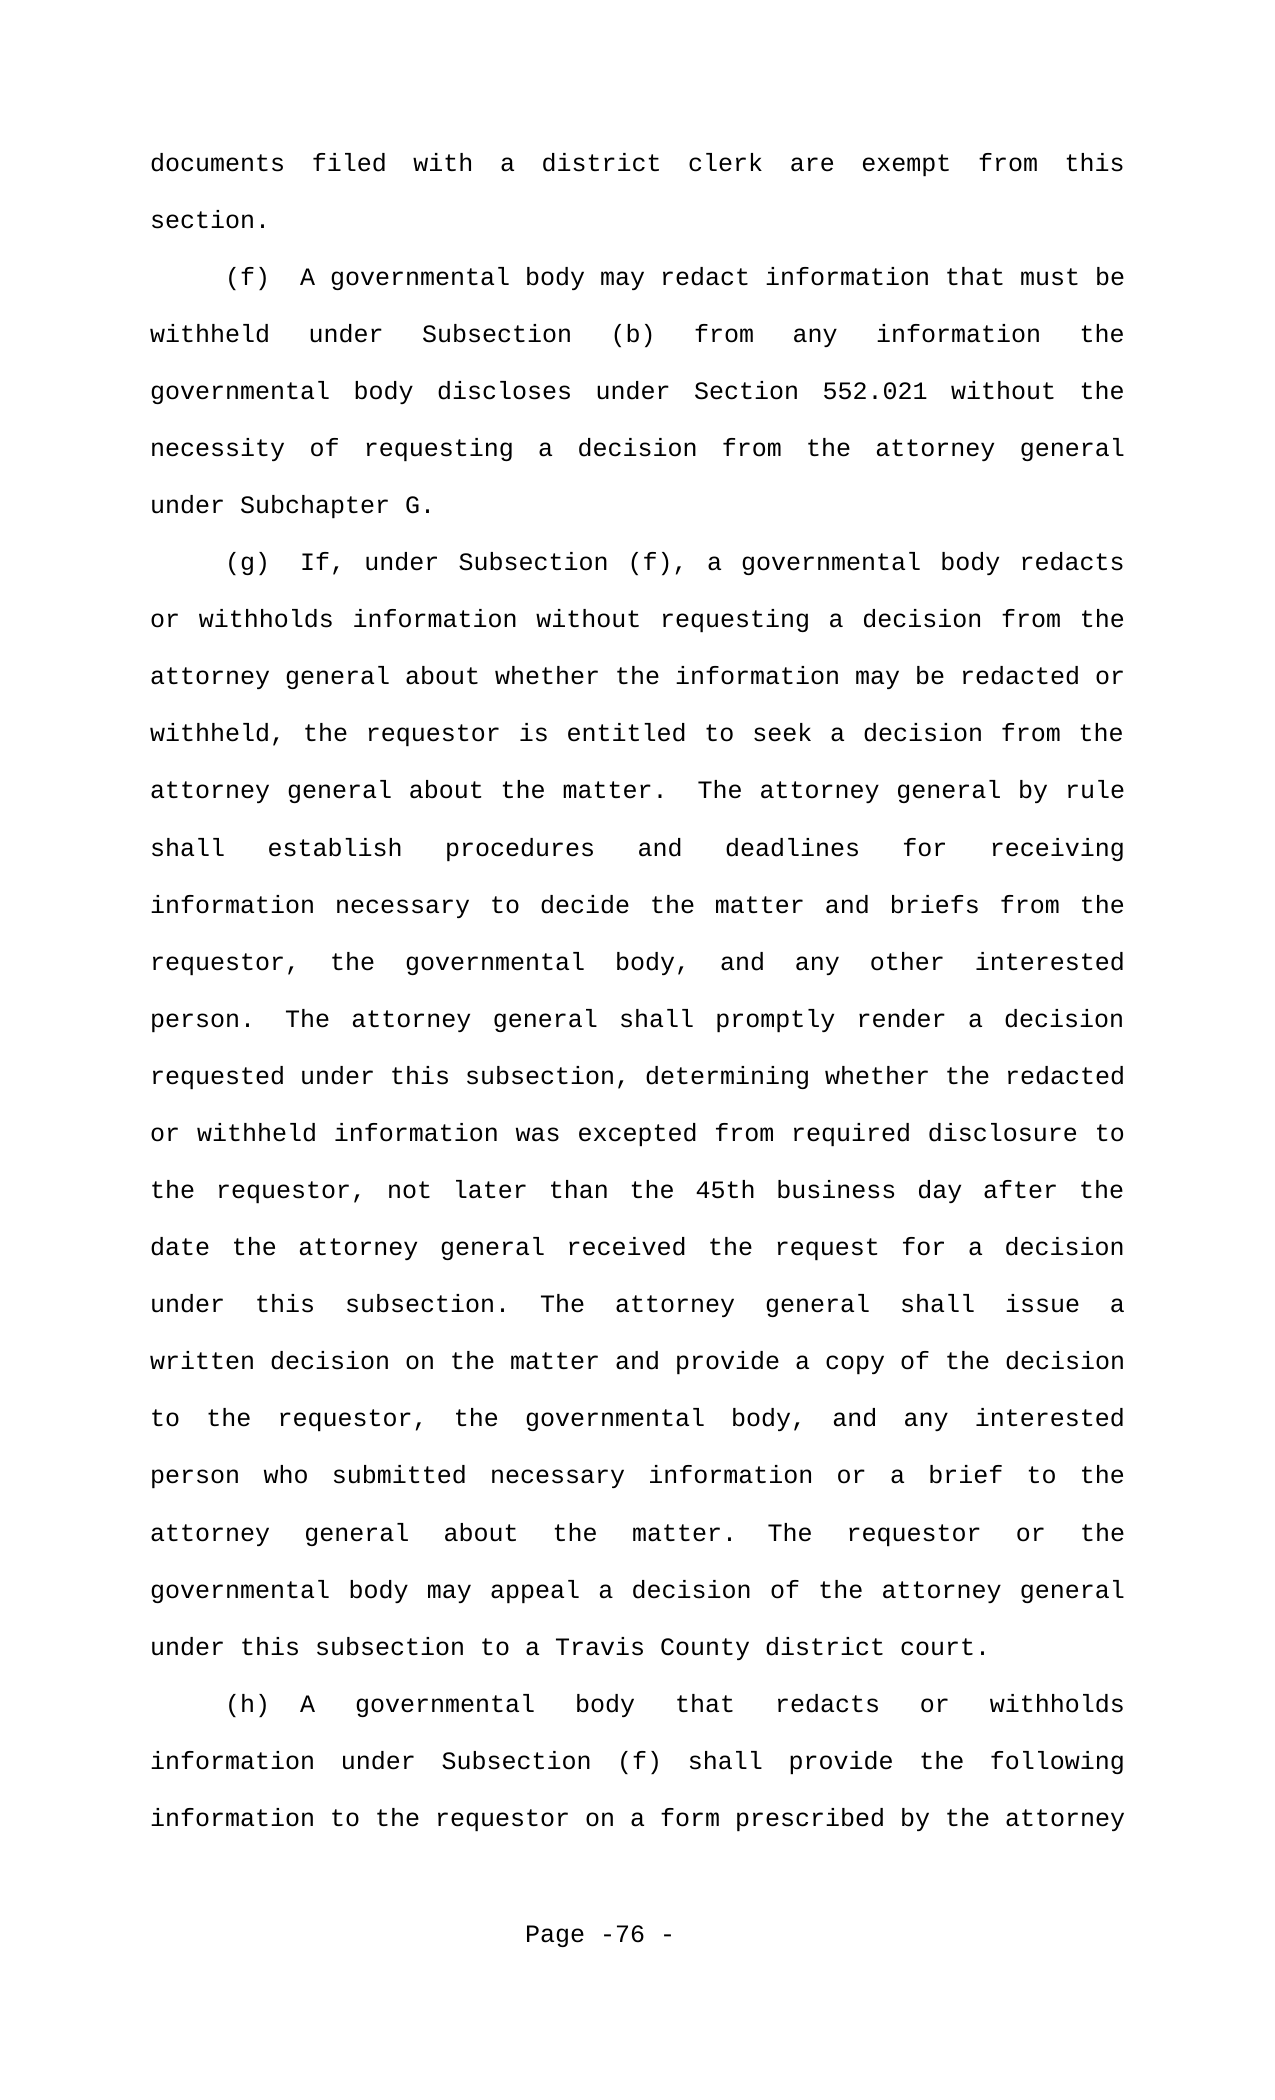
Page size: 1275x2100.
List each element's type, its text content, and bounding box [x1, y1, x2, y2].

text (g) If, under Subsection (f), a governmental body redacts or withholds information without requesting a decision from the attorney general about whether the information may be redacted or withheld, the requestor is entitled to seek a decision from the attorney general about the matter. The attorney general by rule shall establish procedures and deadlines for receiving information necessary to decide the matter and briefs from the requestor, the governmental body, and any other interested person. The attorney general shall promptly render a decision requested under this subsection, determining whether the redacted or withheld information was excepted from required disclosure to the requestor, not later than the 45th business day after the date the attorney general received the request for a decision under this subsection. The attorney general shall issue a written decision on the matter and provide a copy of the decision to the requestor, the governmental body, and any interested person who submitted necessary information or a brief to the attorney general about the matter. The requestor or the governmental body may appeal a decision of the attorney general under this subsection to a Travis County district court. [150, 549, 1125, 1663]
text (f) A governmental body may redact information that must be withheld under Subsection (b) from any information the governmental body discloses under Section 552.021 without the necessity of requesting a decision from the attorney general under Subchapter G. [150, 264, 1125, 521]
text (e) All documents filed with a county clerk and all documents filed with a district clerk are exempt from this section. [150, 150, 1125, 236]
